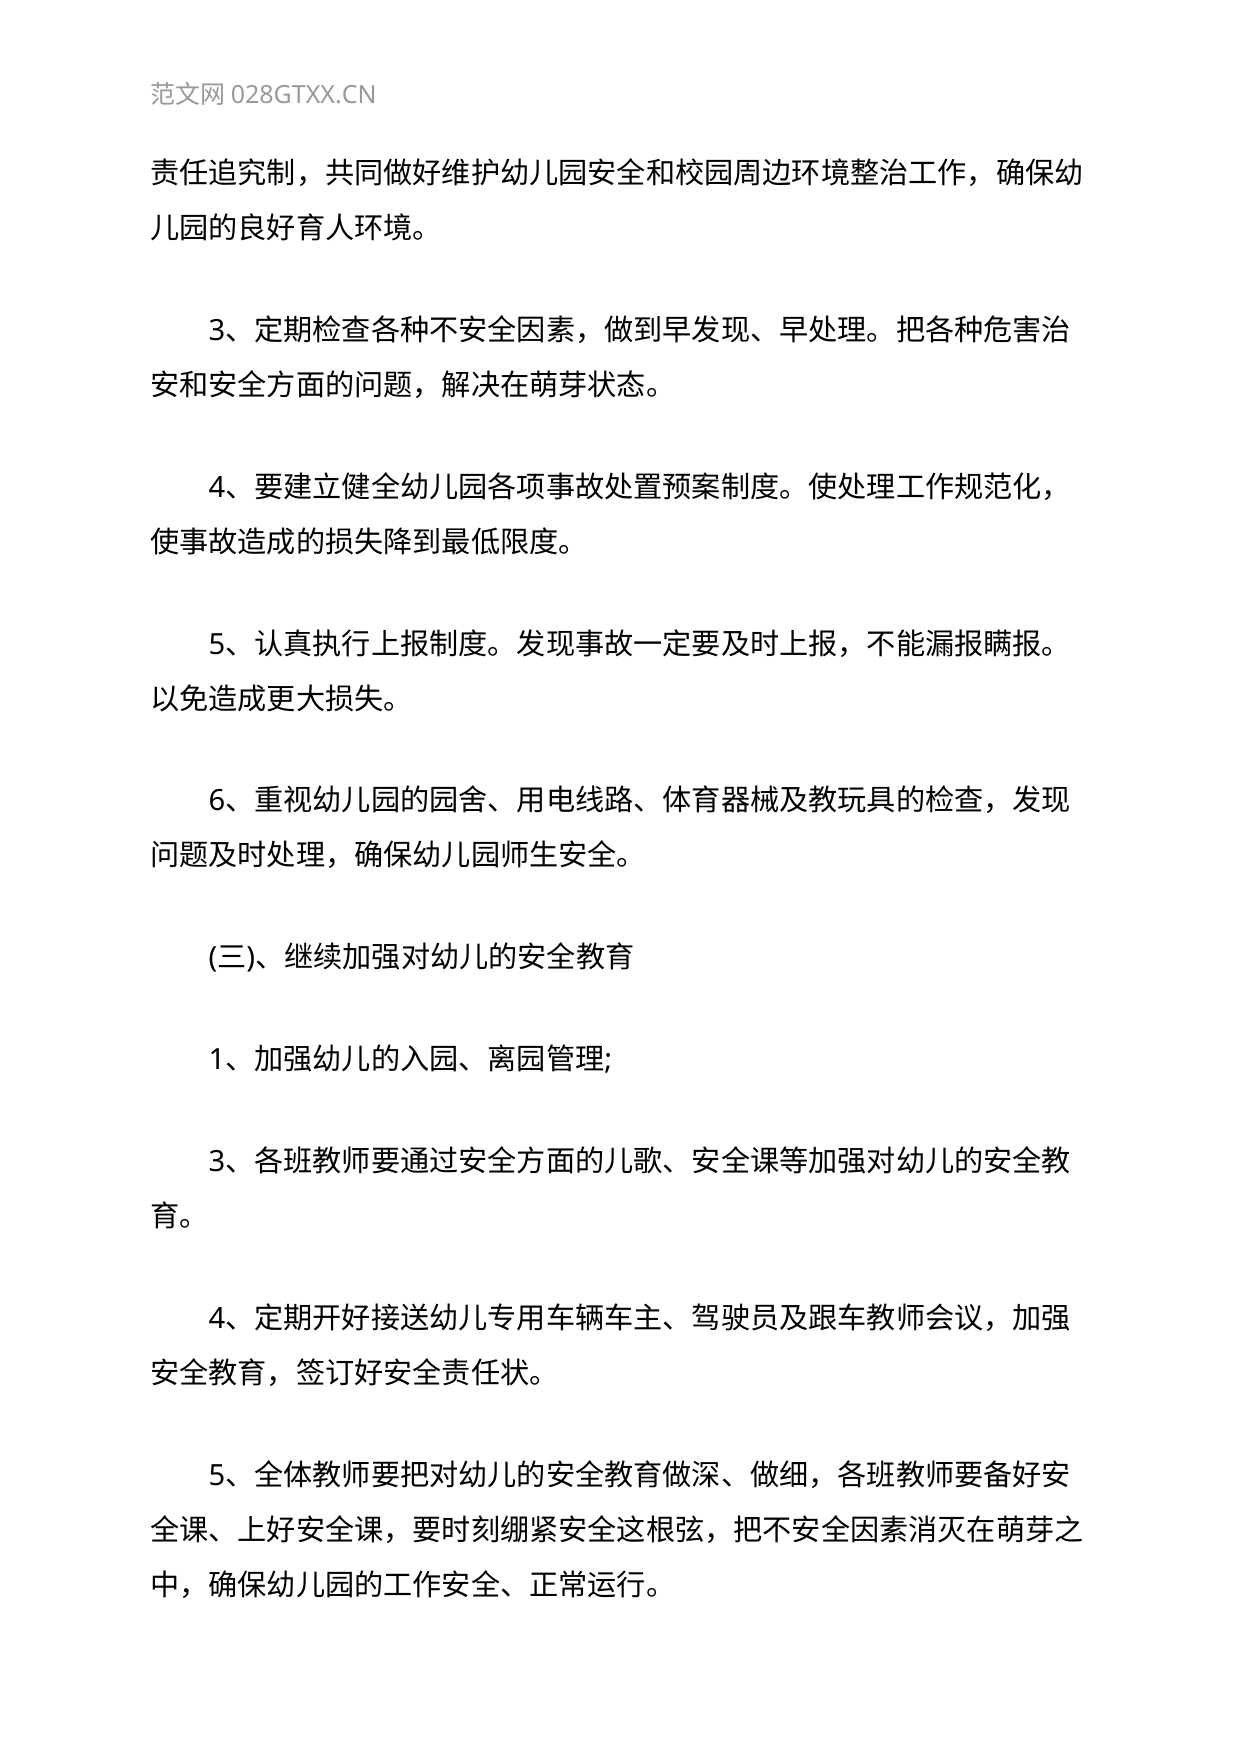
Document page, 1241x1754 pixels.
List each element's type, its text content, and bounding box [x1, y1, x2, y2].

text 6、重视幼儿园的园舍、用电线路、体育器械及教玩具的检查，发现问题及时处理，确保幼儿园师生安全。 [150, 777, 1090, 874]
text 4、要建立健全幼儿园各项事故处置预案制度。使处理工作规范化，使事故造成的损失降到最低限度。 [150, 463, 1090, 561]
text 3、定期检查各种不安全因素，做到早发现、早处理。把各种危害治安和安全方面的问题，解决在萌芽状态。 [150, 307, 1090, 404]
text 3、各班教师要通过安全方面的儿歌、安全课等加强对幼儿的安全教育。 [150, 1138, 1090, 1235]
text 4、定期开好接送幼儿专用车辆车主、驾驶员及跟车教师会议，加强安全教育，签订好安全责任状。 [150, 1294, 1090, 1392]
text 5、认真执行上报制度。发现事故一定要及时上报，不能漏报瞒报。以免造成更大损失。 [150, 620, 1090, 717]
text (三)、继续加强对幼儿的安全教育 [150, 934, 1090, 976]
text 1、加强幼儿的入园、离园管理; [150, 1036, 1090, 1078]
text 5、全体教师要把对幼儿的安全教育做深、做细，各班教师要备好安全课、上好安全课，要时刻绷紧安全这根弦，把不安全因素消灭在萌芽之中，确保幼儿园的工作安全、正常运行。 [150, 1451, 1090, 1603]
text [150, 150, 1090, 247]
